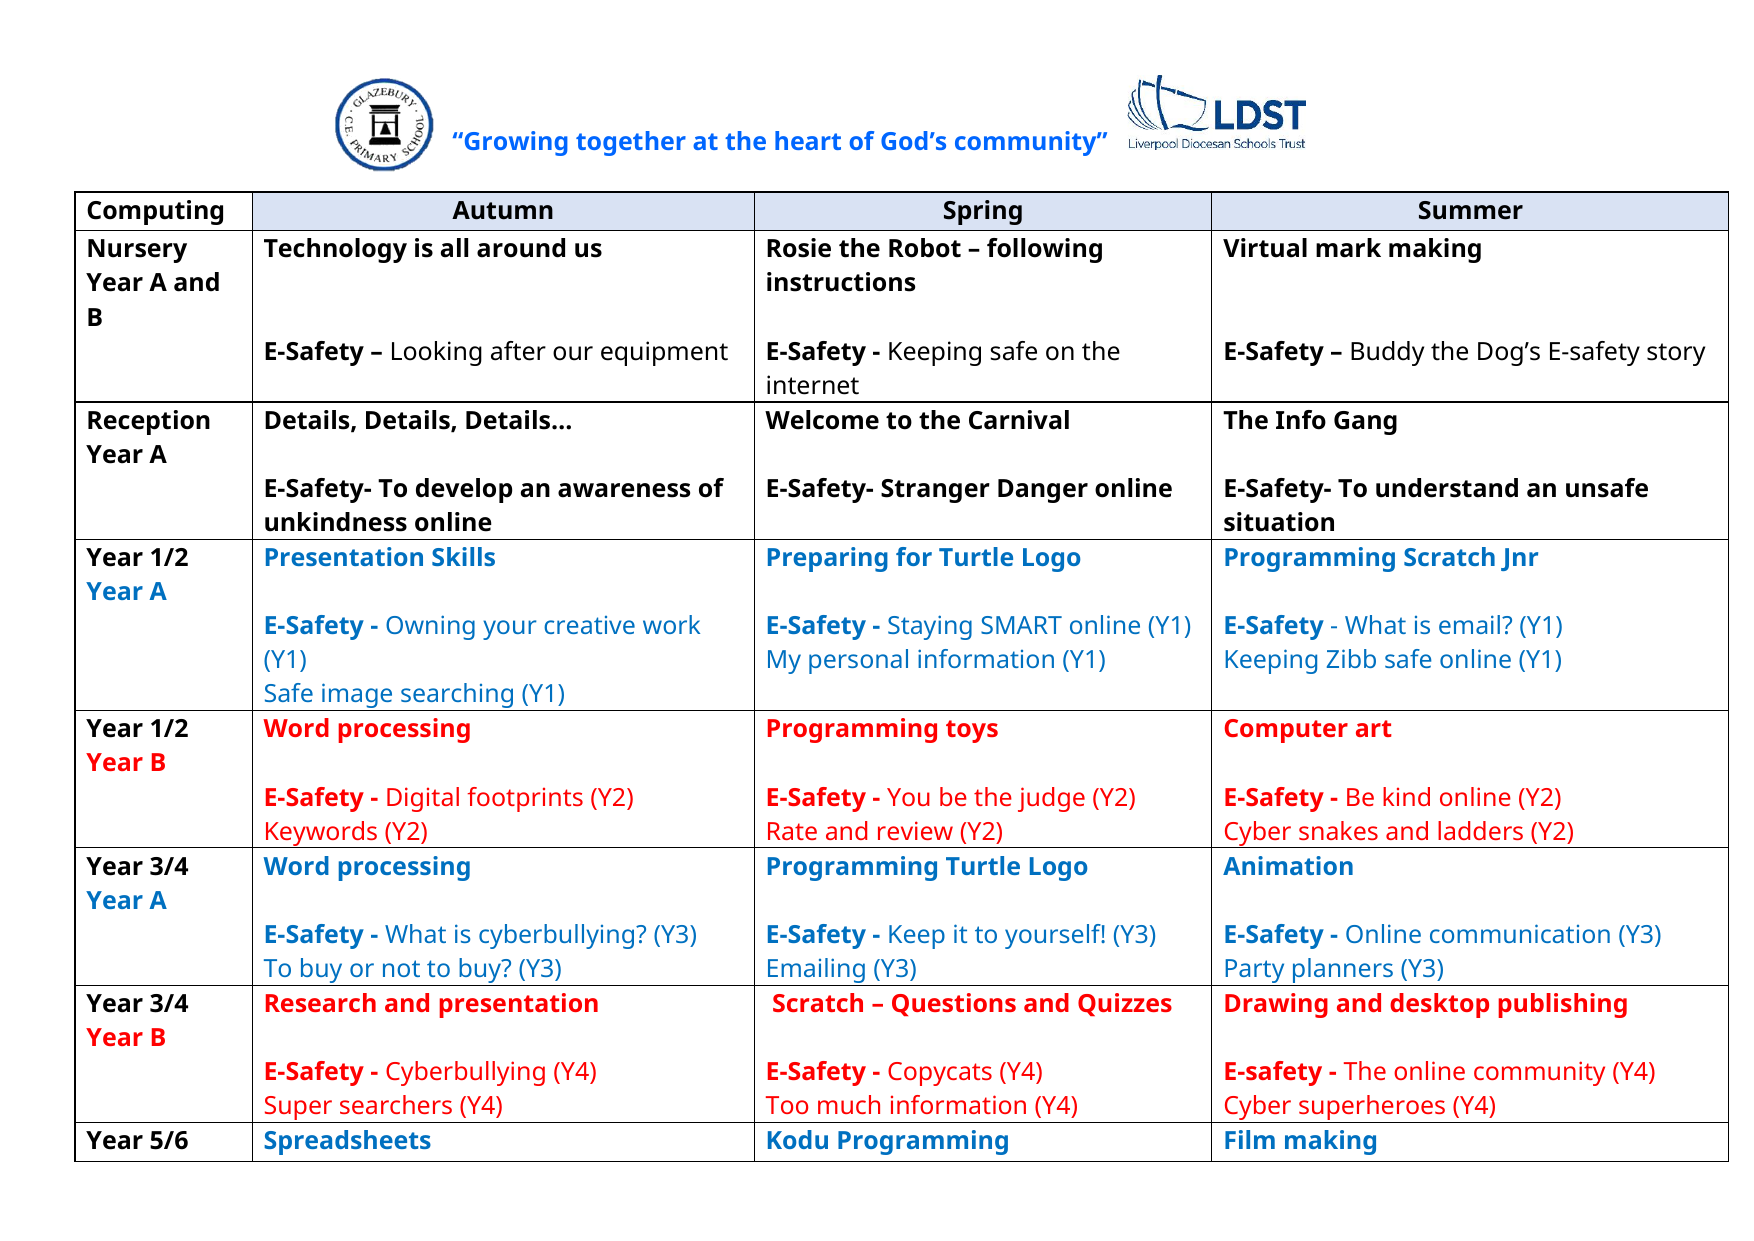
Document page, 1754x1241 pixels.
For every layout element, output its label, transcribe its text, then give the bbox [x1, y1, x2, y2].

table_cell Year 1/2 Year B [76, 711, 252, 847]
table_cell Virtual mark making E-Safety – Buddy the Dog’s E-safety story [1212, 231, 1728, 401]
table_cell Scratch – Questions and Quizzes E-Safety - Copycats (Y4) Too much information (Y4) [755, 986, 1211, 1122]
table_cell Year 1/2 Year A [76, 540, 252, 710]
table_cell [755, 1123, 1211, 1161]
table_cell Nursery Year A and B [76, 231, 252, 401]
table_cell Animation E-Safety - Online communication (Y3) Party planners (Y3) [1212, 848, 1728, 984]
table_cell Preparing for Turtle Logo E-Safety - Staying SMART online (Y1) My personal information (Y1) [755, 540, 1211, 710]
table_cell Drawing and desktop publishing E-safety - The online community (Y4) Cyber superheroes (Y4) [1212, 986, 1728, 1122]
table_header Autumn [253, 193, 754, 230]
table_cell Year 3/4 Year B [76, 986, 252, 1122]
table_cell Details, Details, Details… E-Safety- To develop an awareness of unkindness online [253, 403, 754, 539]
picture [1127, 75, 1306, 150]
table_cell Research and presentation E-Safety - Cyberbullying (Y4) Super searchers (Y4) [253, 986, 754, 1122]
table_cell Rosie the Robot – following instructions E-Safety - Keeping safe on the internet [755, 231, 1211, 401]
table_header Spring [755, 193, 1211, 230]
table_cell The Info Gang E-Safety- To understand an unsafe situation [1212, 403, 1728, 539]
table_cell Word processing E-Safety - Digital footprints (Y2) Keywords (Y2) [253, 711, 754, 847]
table_cell Welcome to the Carnival E-Safety- Stranger Danger online [755, 403, 1211, 539]
table_cell Technology is all around us E-Safety – Looking after our equipment [253, 231, 754, 401]
table_header Summer [1212, 193, 1728, 230]
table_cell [1212, 1123, 1728, 1161]
table_cell Computer art E-Safety - Be kind online (Y2) Cyber snakes and ladders (Y2) [1212, 711, 1728, 847]
table_cell Programming toys E-Safety - You be the judge (Y2) Rate and review (Y2) [755, 711, 1211, 847]
table_cell Programming Turtle Logo E-Safety - Keep it to yourself! (Y3) Emailing (Y3) [755, 848, 1211, 984]
table_cell Programming Scratch Jnr E-Safety - What is email? (Y1) Keeping Zibb safe online (Y1) [1212, 540, 1728, 710]
text “Growing together at the heart of God’s community” [452, 75, 1679, 157]
table_cell Reception Year A [76, 403, 252, 539]
table_header Computing [76, 193, 252, 230]
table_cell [253, 1123, 754, 1161]
table_cell Word processing E-Safety - What is cyberbullying? (Y3) To buy or not to buy? (Y3) [253, 848, 754, 984]
table_cell Year 3/4 Year A [76, 848, 252, 984]
table_cell Presentation Skills E-Safety - Owning your creative work (Y1) Safe image searching (Y1) [253, 540, 754, 710]
table_cell Year 5/6 Year A [76, 1123, 252, 1161]
picture [329, 75, 438, 177]
